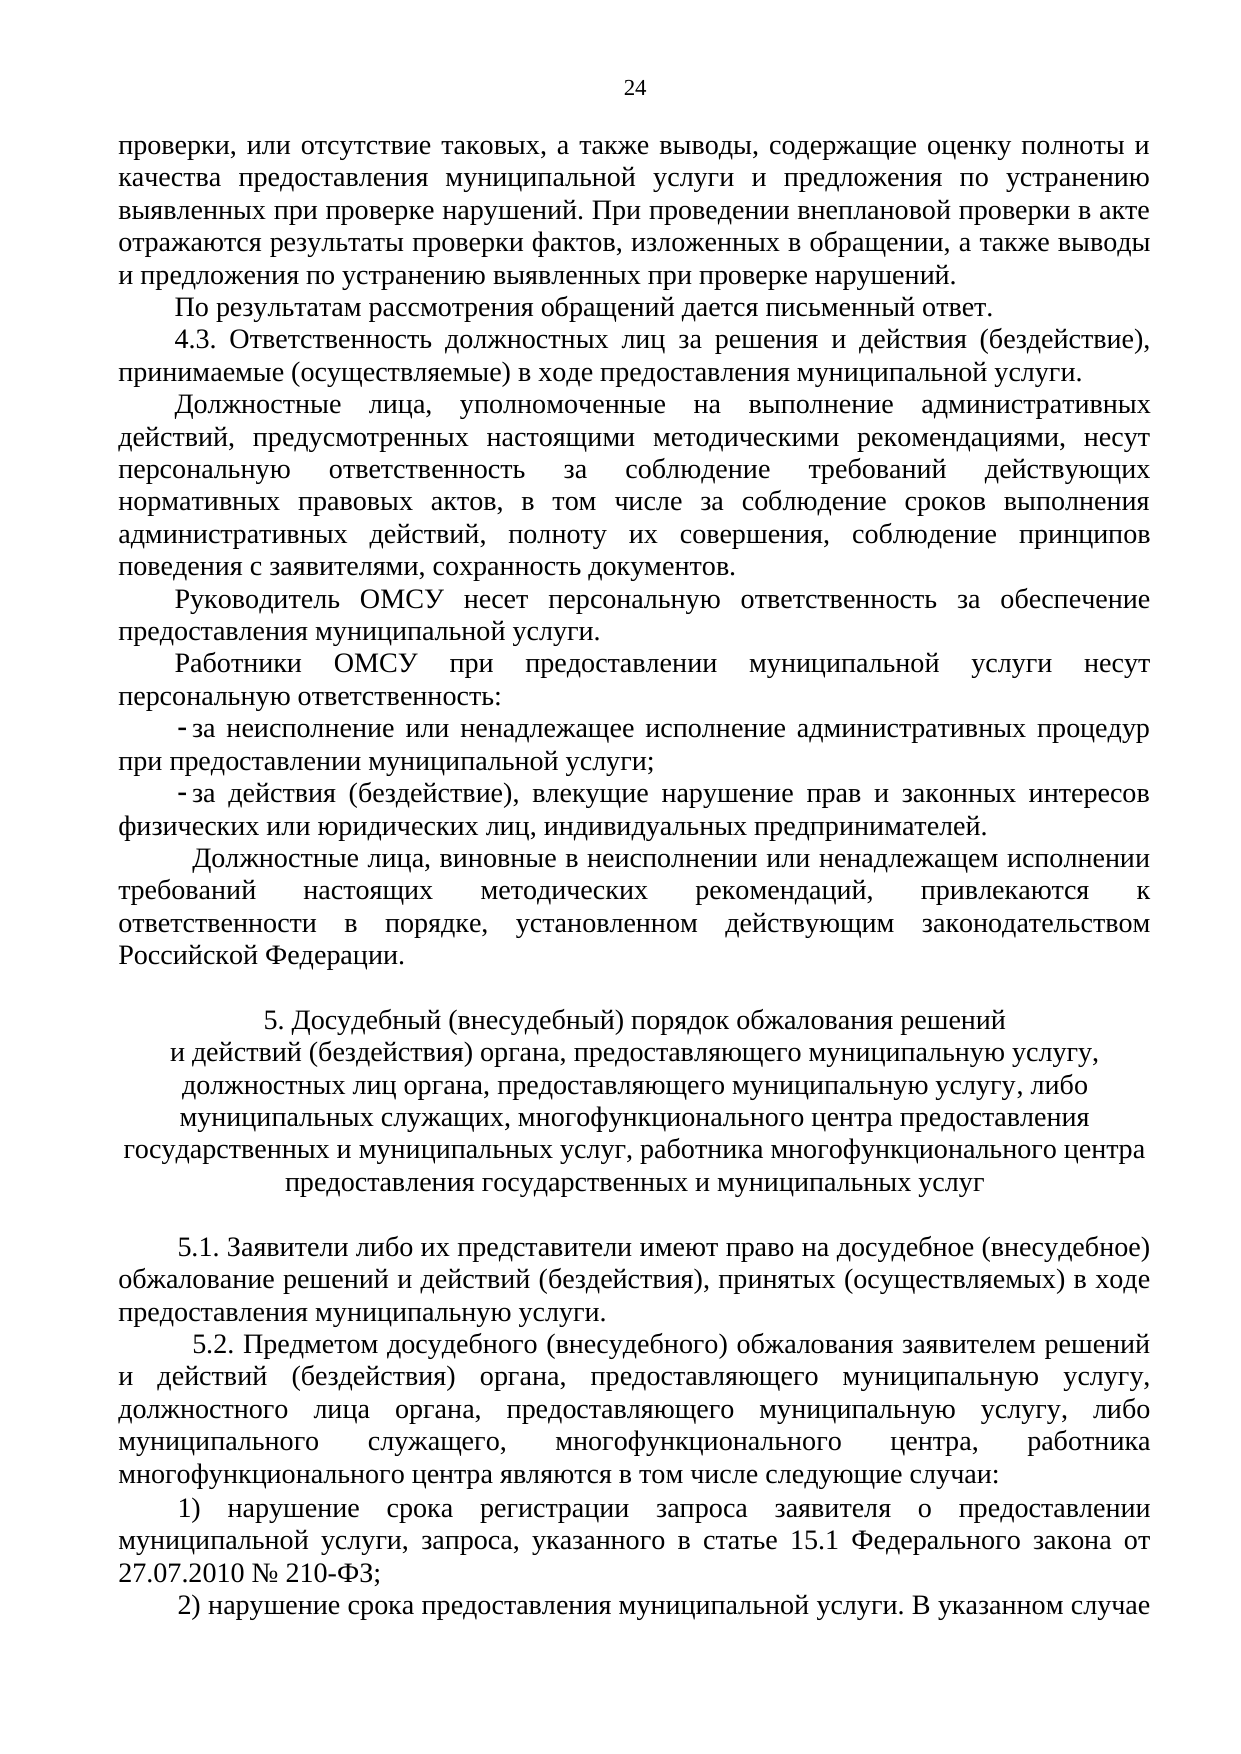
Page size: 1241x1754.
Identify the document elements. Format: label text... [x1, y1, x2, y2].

text Должностные лица, виновные в неисполнении или ненадлежащем исполнении требований настоящих методических рекомендаций, привлекаются к ответственности в порядке, установленном действующим законодательством Российской Федерации. [118, 841, 1152, 971]
text По результатам рассмотрения обращений дается письменный ответ. [118, 290, 1152, 322]
list за действия (бездействие), влекущие нарушение прав и законных интересов физических или юридических лиц, индивидуальных предпринимателей. [118, 776, 1152, 841]
text 5. Досудебный (внесудебный) порядок обжалования решений [118, 1003, 1152, 1035]
text Работники ОМСУ при предоставлении муниципальной услуги несут персональную ответственность: [118, 646, 1152, 711]
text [118, 1588, 1152, 1621]
text 5.1. Заявители либо их представители имеют право на досудебное (внесудебное) обжалование решений и действий (бездействия), принятых (осуществляемых) в ходе предоставления муниципальную услуги. [118, 1230, 1152, 1327]
text и действий (бездействия) органа, предоставляющего муниципальную услугу, должностных лиц органа, предоставляющего муниципальную услугу, либо муниципальных служащих, многофункционального центра предоставления государственных и муниципальных услуг, работника многофункционального центра предоставления государственных и муниципальных услуг [118, 1035, 1152, 1197]
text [118, 128, 1152, 290]
list за неисполнение или ненадлежащее исполнение административных процедур при предоставлении муниципальной услуги; [118, 711, 1152, 776]
text 1) нарушение срока регистрации запроса заявителя о предоставлении муниципальной услуги, запроса, указанного в статье 15.1 Федерального закона от 27.07.2010 № 210-ФЗ; [118, 1491, 1152, 1588]
text 5.2. Предметом досудебного (внесудебного) обжалования заявителем решений и действий (бездействия) органа, предоставляющего муниципальную услугу, должностного лица органа, предоставляющего муниципальную услугу, либо муниципального служащего, многофункционального центра, работника многофункционального центра являются в том числе следующие случаи: [118, 1327, 1152, 1491]
text Должностные лица, уполномоченные на выполнение административных действий, предусмотренных настоящими методическими рекомендациями, несут персональную ответственность за соблюдение требований действующих нормативных правовых актов, в том числе за соблюдение сроков выполнения административных действий, полноту их совершения, соблюдение принципов поведения с заявителями, сохранность документов. [118, 387, 1152, 582]
text Руководитель ОМСУ несет персональную ответственность за обеспечение предоставления муниципальной услуги. [118, 582, 1152, 646]
text 4.3. Ответственность должностных лиц за решения и действия (бездействие), принимаемые (осуществляемые) в ходе предоставления муниципальной услуги. [118, 322, 1152, 387]
